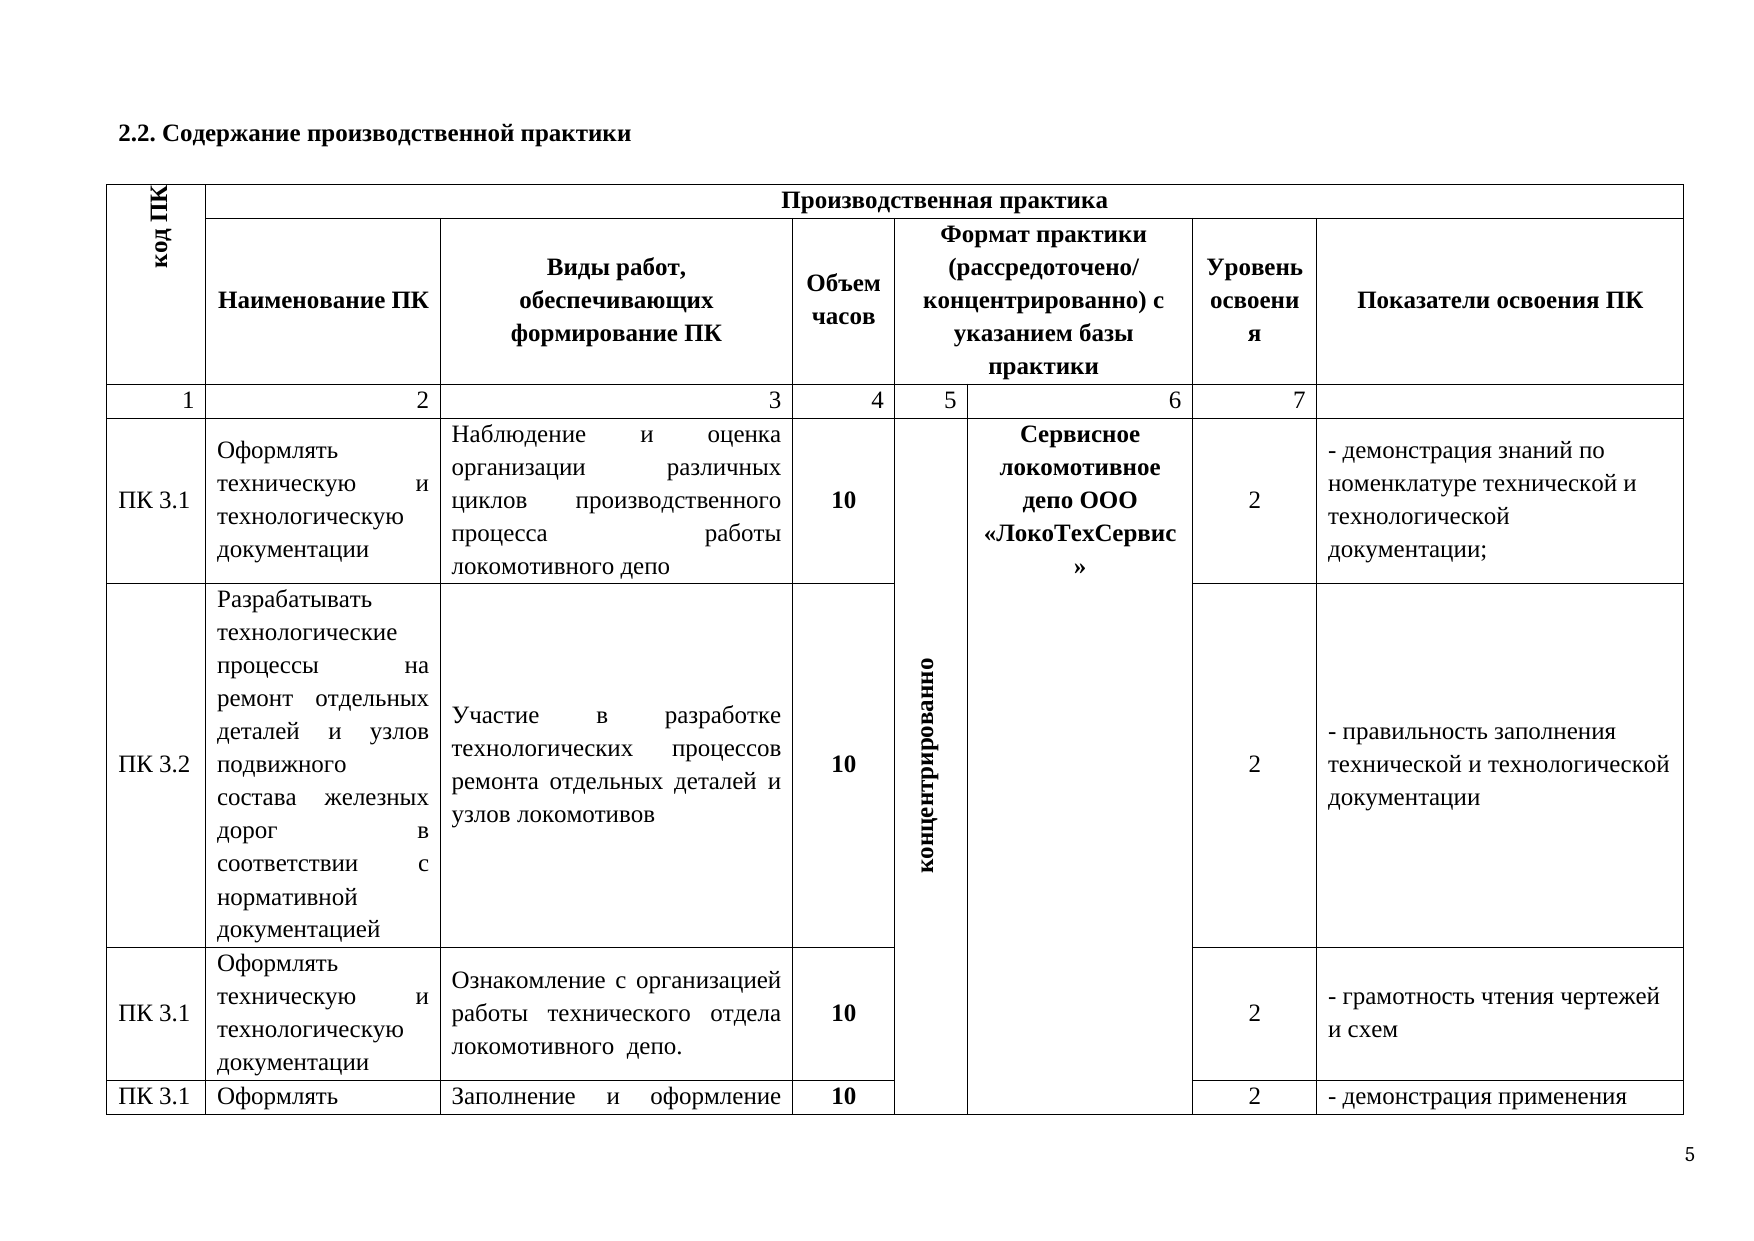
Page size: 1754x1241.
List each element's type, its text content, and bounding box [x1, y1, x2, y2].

table_cell - правильность заполнения технической и технологической документации [1317, 584, 1683, 947]
table_header код ПК [107, 185, 205, 383]
table_cell 10 [793, 419, 894, 583]
table_cell Объем часов [793, 219, 894, 383]
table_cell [206, 1081, 440, 1113]
table_cell Уровень освоения [1193, 219, 1316, 383]
table_cell 2 [1193, 419, 1316, 583]
table_cell 2 [1193, 584, 1316, 947]
table_cell Показатели освоения ПК [1317, 219, 1683, 383]
table_cell Оформлять техническую и технологическую документации [206, 419, 440, 583]
text 2.2. Содержание производственной практики [118, 118, 1695, 147]
table_cell Наименование ПК [206, 219, 440, 383]
table_cell 10 [793, 584, 894, 947]
table_cell Формат практики (рассредоточено/ концентрированно) с указанием базы практики [895, 219, 1192, 383]
table_cell - демонстрация знаний по номенклатуре технической и технологической документации; [1317, 419, 1683, 583]
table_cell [1317, 1081, 1683, 1113]
table_cell Оформлять техническую и технологическую документации [206, 948, 440, 1080]
table_cell Участие в разработке технологических процессов ремонта отдельных деталей и узлов локомотивов [441, 584, 792, 947]
table_cell 3 [441, 385, 792, 418]
table_cell 4 [793, 385, 894, 418]
table_cell 2 [1193, 1081, 1316, 1113]
table_cell ПК 3.1 [107, 948, 205, 1080]
table_cell Сервисное локомотивное депо ООО «ЛокоТехСервис» [968, 419, 1192, 1113]
table_cell 6 [968, 385, 1192, 418]
table_cell - грамотность чтения чертежей и схем [1317, 948, 1683, 1080]
table_cell 1 [107, 385, 205, 418]
table_cell ПК 3.1 [107, 1081, 205, 1113]
table_header Производственная практика [206, 185, 1683, 218]
table_cell ПК 3.2 [107, 584, 205, 947]
table_cell 2 [206, 385, 440, 418]
table_cell Виды работ, обеспечивающих формирование ПК [441, 219, 792, 383]
table_cell 5 [895, 385, 967, 418]
table_cell 2 [1193, 948, 1316, 1080]
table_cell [441, 1081, 792, 1113]
table_cell 7 [1193, 385, 1316, 418]
table_cell Наблюдение и оценка организации различных циклов производственного процесса работы локомотивного депо [441, 419, 792, 583]
table_cell [1317, 385, 1683, 418]
table_cell ПК 3.1 [107, 419, 205, 583]
table_cell концентрированно [895, 419, 967, 1113]
table_cell 10 [793, 1081, 894, 1113]
table_cell Ознакомление с организацией работы технического отдела локомотивного депо. [441, 948, 792, 1080]
table_cell 10 [793, 948, 894, 1080]
